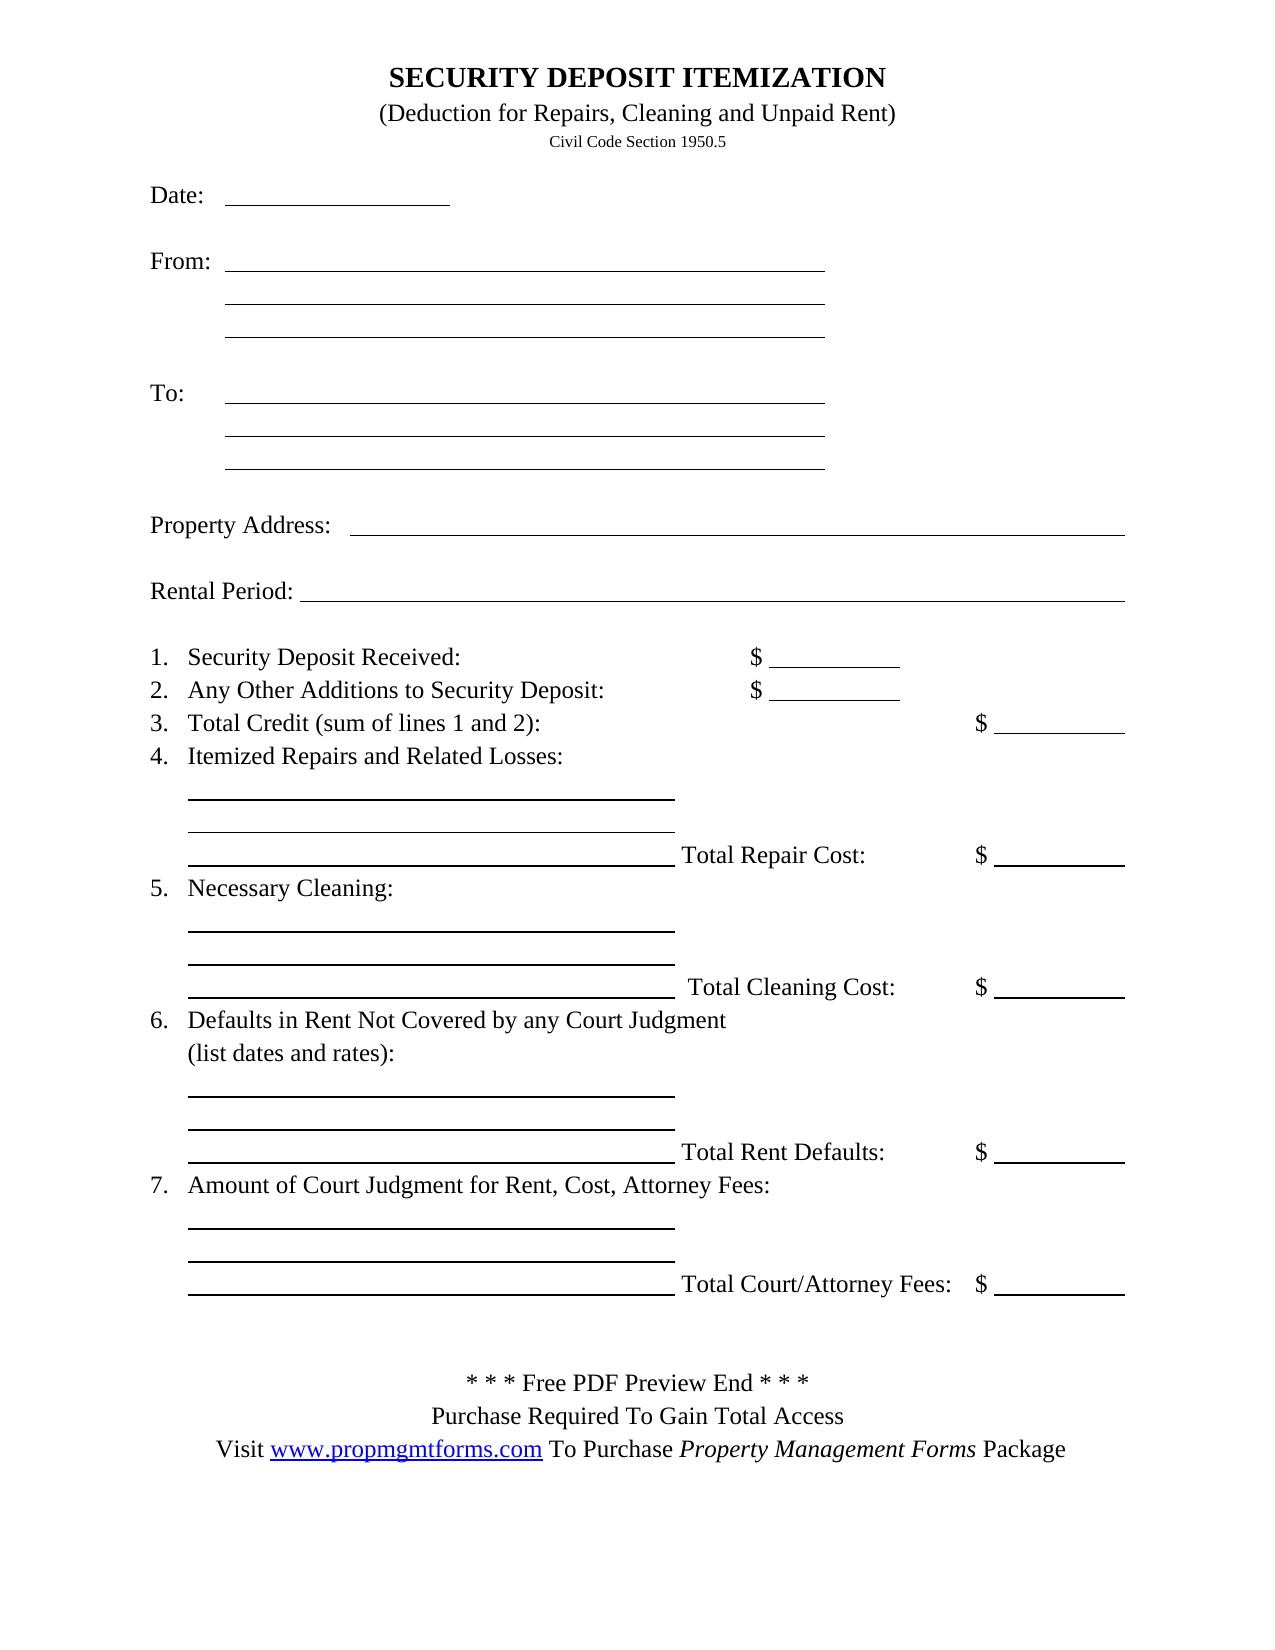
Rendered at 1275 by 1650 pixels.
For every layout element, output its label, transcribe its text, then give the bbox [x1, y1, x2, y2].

list Necessary Cleaning: [150, 873, 1125, 902]
text Total Repair Cost: $ [150, 840, 1125, 869]
text Visit www.propmgmtforms.com To Purchase Property Management Forms Package [150, 1434, 1125, 1463]
text Civil Code Section 1950.5 [150, 132, 1125, 151]
text Total Court/Attorney Fees: $ [150, 1269, 1125, 1298]
list Defaults in Rent Not Covered by any Court Judgment [150, 1005, 1125, 1034]
list Security Deposit Received: $ [150, 642, 1125, 671]
list Itemized Repairs and Related Losses: [150, 741, 1125, 770]
text Total Rent Defaults: $ [150, 1137, 1125, 1166]
text Purchase Required To Gain Total Access [150, 1401, 1125, 1430]
text Rental Period: [150, 576, 1125, 605]
list Total Credit (sum of lines 1 and 2): $ [150, 708, 1125, 737]
text To: [150, 378, 1125, 407]
text (list dates and rates): [150, 1038, 1125, 1067]
list Amount of Court Judgment for Rent, Cost, Attorney Fees: [150, 1170, 1125, 1199]
text From: [150, 246, 1125, 274]
text SECURITY DEPOSIT ITEMIZATION [150, 60, 1125, 93]
text (Deduction for Repairs, Cleaning and Unpaid Rent) [150, 98, 1125, 127]
text Property Address: [150, 510, 1125, 539]
text * * * Free PDF Preview End * * * [150, 1368, 1125, 1397]
text Date: [150, 180, 1125, 208]
text Total Cleaning Cost: $ [150, 972, 1125, 1001]
list Any Other Additions to Security Deposit: $ [150, 675, 1125, 704]
